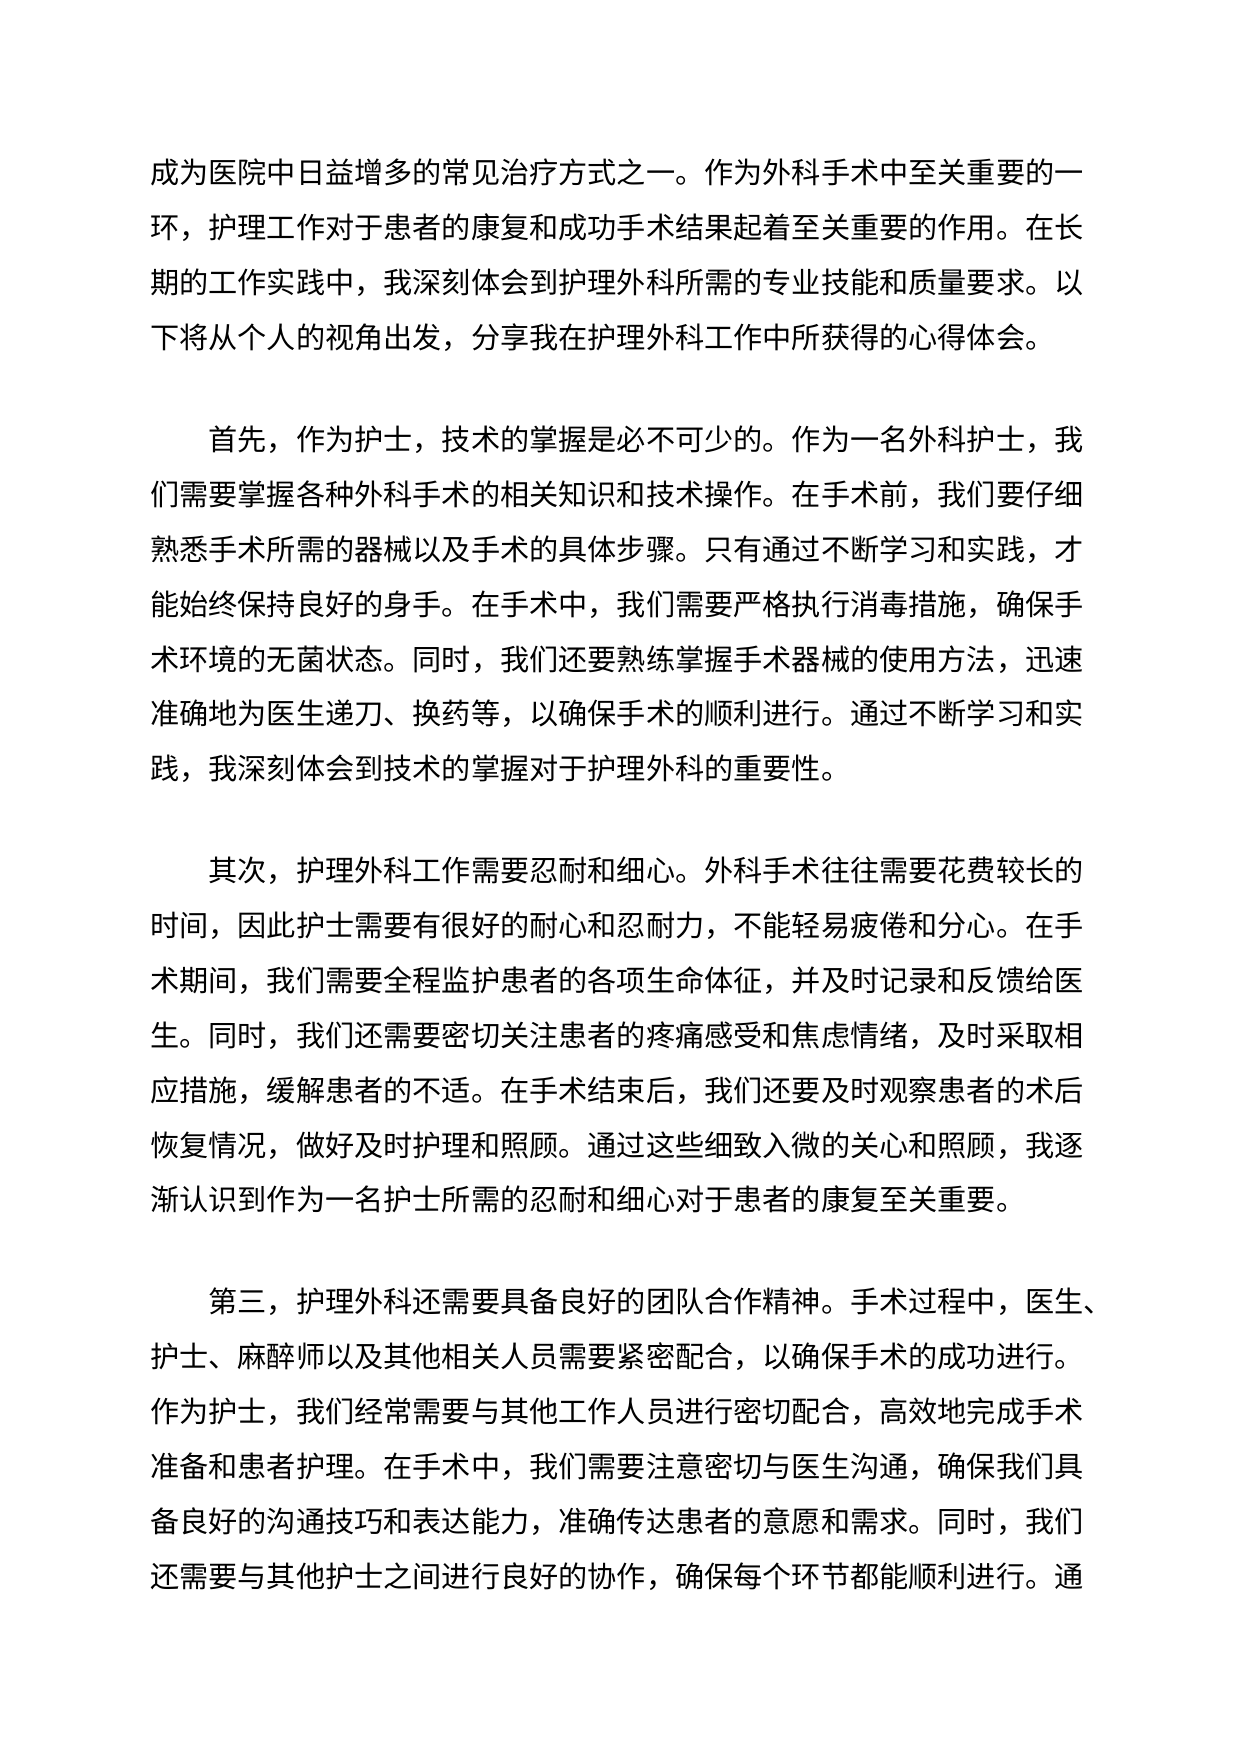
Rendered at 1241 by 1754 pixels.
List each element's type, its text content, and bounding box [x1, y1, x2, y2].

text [150, 1279, 1090, 1596]
text 首先，作为护士，技术的掌握是必不可少的。作为一名外科护士，我们需要掌握各种外科手术的相关知识和技术操作。在手术前，我们要仔细熟悉手术所需的器械以及手术的具体步骤。只有通过不断学习和实践，才能始终保持良好的身手。在手术中，我们需要严格执行消毒措施，确保手术环境的无菌状态。同时，我们还要熟练掌握手术器械的使用方法，迅速准确地为医生递刀、换药等，以确保手术的顺利进行。通过不断学习和实践，我深刻体会到技术的掌握对于护理外科的重要性。 [150, 416, 1090, 788]
text 其次，护理外科工作需要忍耐和细心。外科手术往往需要花费较长的时间，因此护士需要有很好的耐心和忍耐力，不能轻易疲倦和分心。在手术期间，我们需要全程监护患者的各项生命体征，并及时记录和反馈给医生。同时，我们还需要密切关注患者的疼痛感受和焦虑情绪，及时采取相应措施，缓解患者的不适。在手术结束后，我们还要及时观察患者的术后恢复情况，做好及时护理和照顾。通过这些细致入微的关心和照顾，我逐渐认识到作为一名护士所需的忍耐和细心对于患者的康复至关重要。 [150, 848, 1090, 1219]
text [150, 150, 1090, 357]
